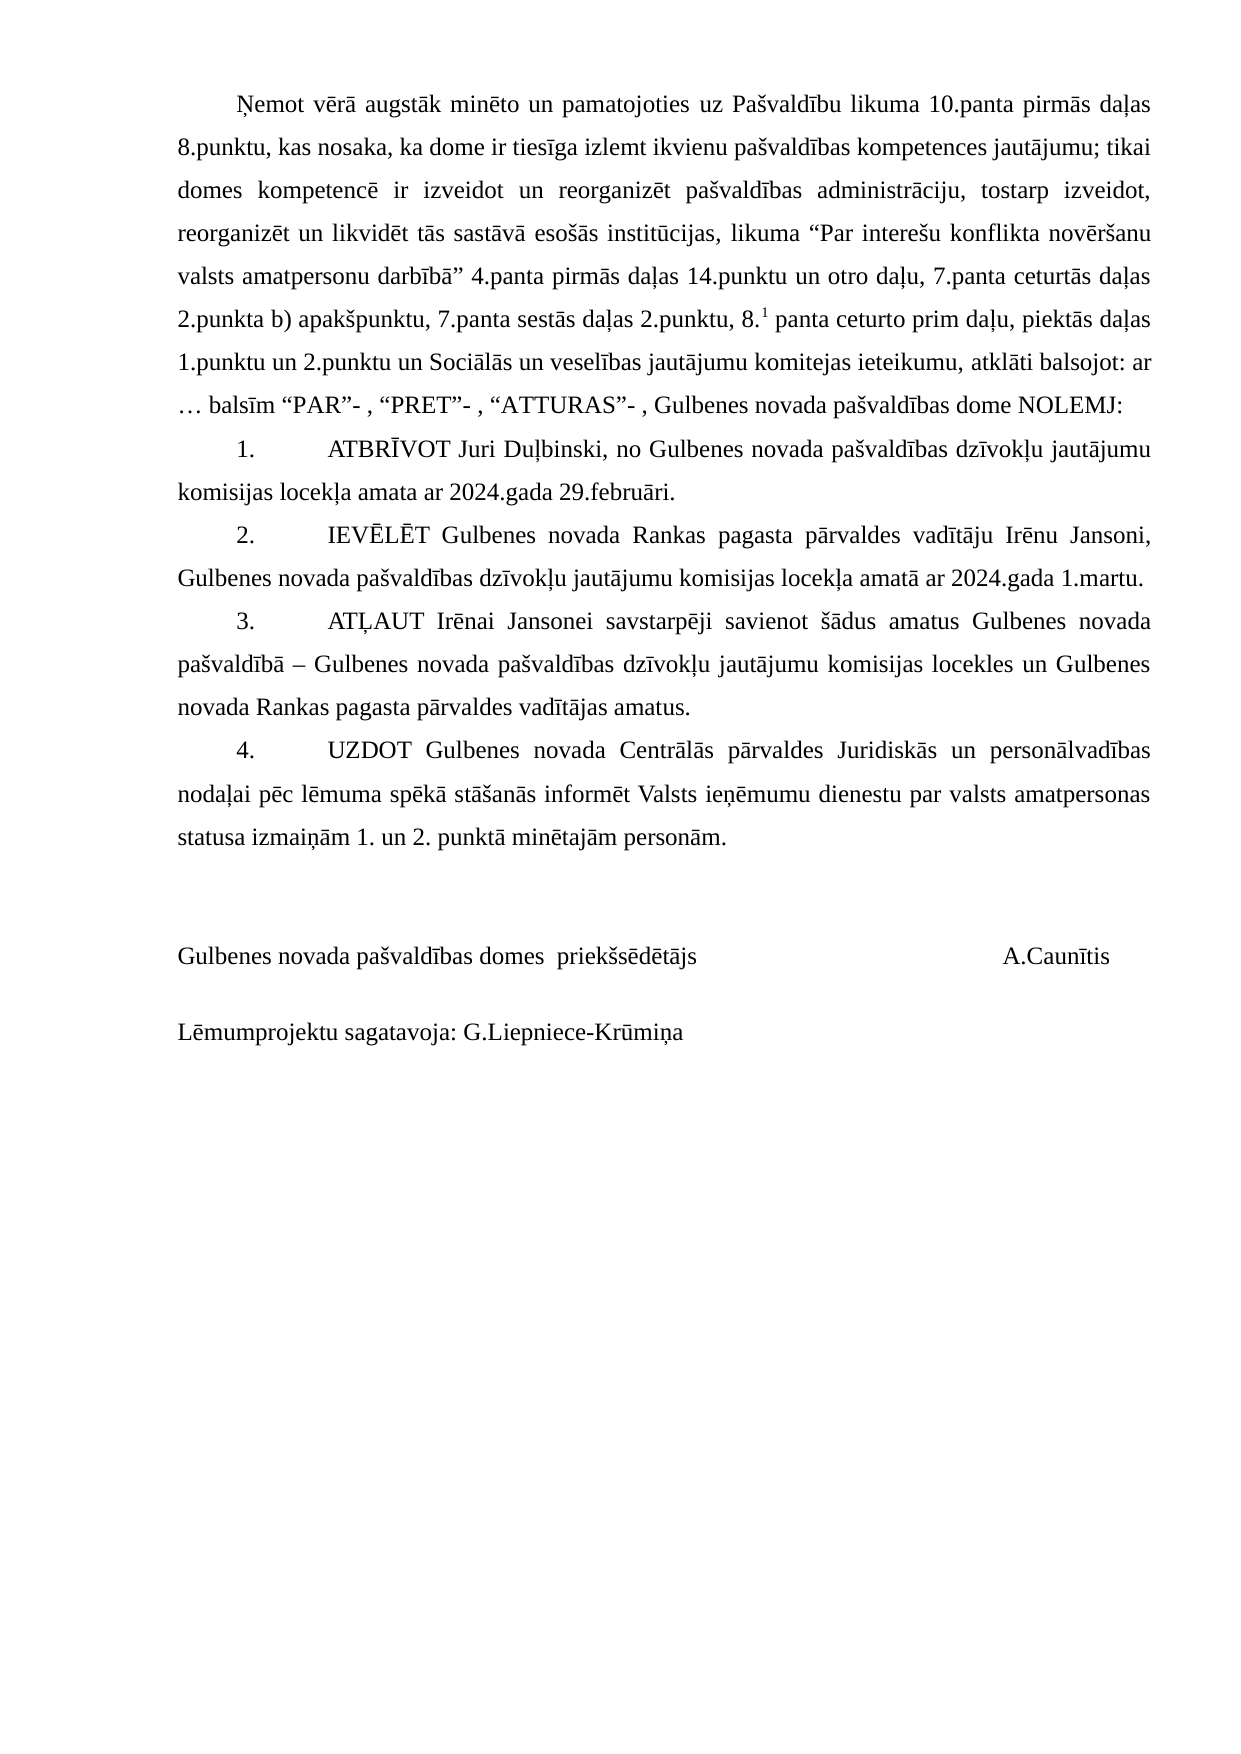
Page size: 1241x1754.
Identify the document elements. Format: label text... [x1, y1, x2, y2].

list UZDOT Gulbenes novada Centrālās pārvaldes Juridiskās un personālvadības nodaļai pēc lēmuma spēkā stāšanās informēt Valsts ieņēmumu dienestu par valsts amatpersonas statusa izmaiņām 1. un 2. punktā minētajām personām. [177, 736, 1152, 851]
text Ņemot vērā augstāk minēto un pamatojoties uz Pašvaldību likuma 10.panta pirmās daļas 8.punktu, kas nosaka, ka dome ir tiesīga izlemt ikvienu pašvaldības kompetences jautājumu; tikai domes kompetencē ir izveidot un reorganizēt pašvaldības administrāciju, tostarp izveidot, reorganizēt un likvidēt tās sastāvā esošās institūcijas, likuma “Par interešu konflikta novēršanu valsts amatpersonu darbībā” 4.panta pirmās daļas 14.punktu un otro daļu, 7.panta ceturtās daļas 2.punkta b) apakšpunktu, 7.panta sestās daļas 2.punktu, 8.1 panta ceturto prim daļu, piektās daļas 1.punktu un 2.punktu un Sociālās un veselības jautājumu komitejas ieteikumu, atklāti balsojot: ar … balsīm “PAR”- , “PRET”- , “ATTURAS”- , Gulbenes novada pašvaldības dome NOLEMJ: [177, 89, 1152, 419]
text Gulbenes novada pašvaldības domes priekšsēdētājs A.Caunītis [177, 941, 1152, 970]
list ATBRĪVOT Juri Duļbinski, no Gulbenes novada pašvaldības dzīvokļu jautājumu komisijas locekļa amata ar 2024.gada 29.februāri. [177, 434, 1152, 506]
list IEVĒLĒT Gulbenes novada Rankas pagasta pārvaldes vadītāju Irēnu Jansoni, Gulbenes novada pašvaldības dzīvokļu jautājumu komisijas locekļa amatā ar 2024.gada 1.martu. [177, 520, 1152, 592]
text Lēmumprojektu sagatavoja: G.Liepniece-Krūmiņa [177, 1017, 1152, 1046]
list ATĻAUT Irēnai Jansonei savstarpēji savienot šādus amatus Gulbenes novada pašvaldībā – Gulbenes novada pašvaldības dzīvokļu jautājumu komisijas locekles un Gulbenes novada Rankas pagasta pārvaldes vadītājas amatus. [177, 606, 1152, 721]
